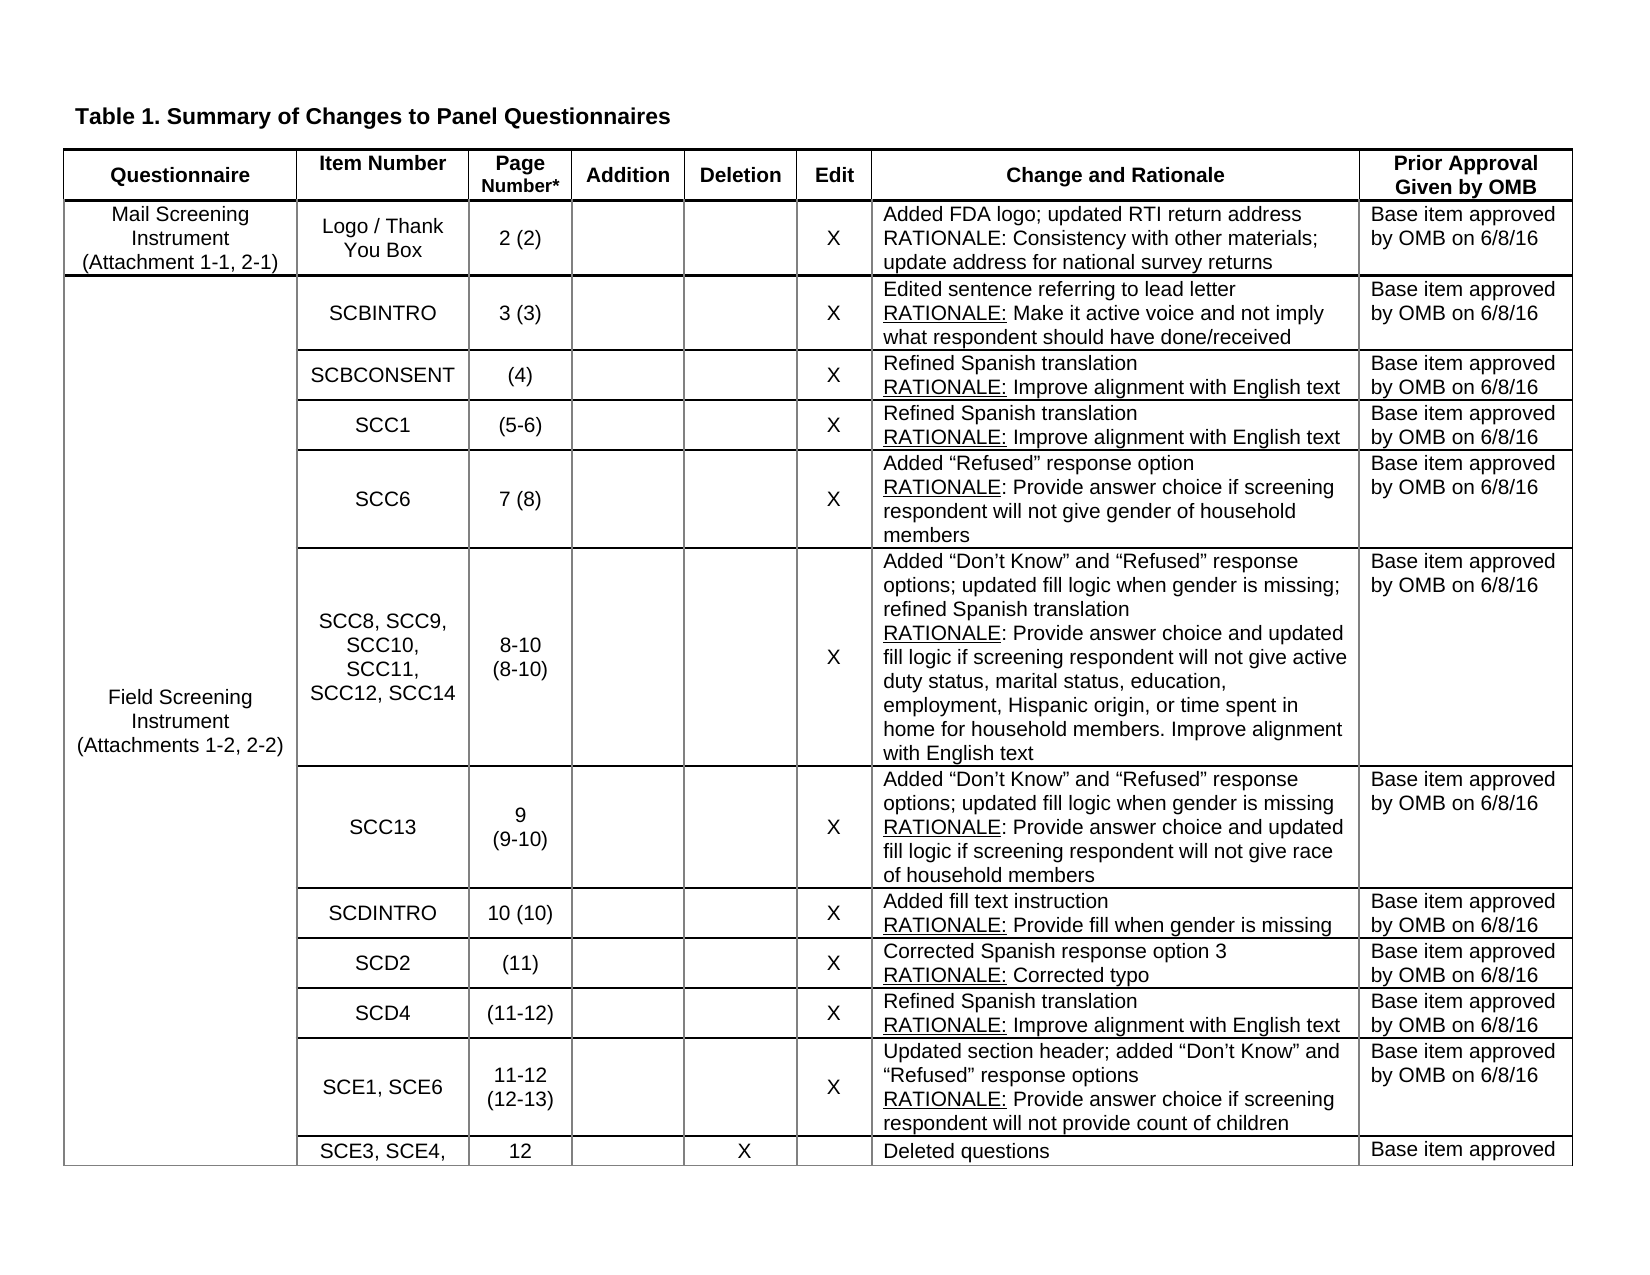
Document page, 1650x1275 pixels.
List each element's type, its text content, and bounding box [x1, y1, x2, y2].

table_cell Base item approved by OMB on 6/8/16 [1360, 549, 1572, 765]
table_cell Added “Don’t Know” and “Refused” response options; updated fill logic when gender is missing; refined Spanish translation RATIONALE: Provide answer choice and updated fill logic if screening respondent will not give active duty status, marital status, education, employment, Hispanic origin, or time spent in home for household members. Improve alignment with English text [873, 549, 1358, 765]
table_cell [573, 351, 683, 399]
table_cell Corrected Spanish response option 3 RATIONALE: Corrected typo [873, 939, 1358, 987]
table_cell SCE3, SCE4, SCE5, CHECK BOX 9 [298, 1137, 468, 1164]
table_cell 9 (9-10) [470, 767, 571, 887]
table_cell Added “Don’t Know” and “Refused” response options; updated fill logic when gender is missing RATIONALE: Provide answer choice and updated fill logic if screening respondent will not give race of household members [873, 767, 1358, 887]
table_cell Refined Spanish translation RATIONALE: Improve alignment with English text [873, 351, 1358, 399]
table_cell SCD4 [298, 989, 468, 1037]
table_cell Base item approved by OMB on 6/8/16 [1360, 767, 1572, 887]
table_header Change and Rationale [872, 151, 1359, 199]
table_cell Updated section header; added “Don’t Know” and “Refused” response options RATIONALE: Provide answer choice if screening respondent will not provide count of children [873, 1039, 1358, 1134]
table_header Edit [797, 151, 871, 199]
table_cell SCBINTRO [298, 277, 468, 349]
table_cell [685, 351, 796, 399]
table_cell [573, 202, 683, 274]
table_cell SCC6 [298, 451, 468, 547]
table_cell Edited sentence referring to lead letter RATIONALE: Make it active voice and not imply what respondent should have done/received [873, 277, 1358, 349]
table_cell [685, 277, 796, 349]
table_cell X [798, 989, 871, 1037]
table_cell [573, 277, 683, 349]
table_cell [685, 1039, 796, 1134]
table_header Prior Approval Given by OMB [1360, 151, 1572, 199]
table_cell Base item approved by OMB on 6/8/16 [1360, 939, 1572, 987]
table_cell [573, 989, 683, 1037]
table_header Item Number [297, 151, 468, 199]
table_cell X [798, 351, 871, 399]
table_cell 11-12 (12-13) [470, 1039, 571, 1134]
table_cell [573, 889, 683, 937]
table_cell [685, 549, 796, 765]
table_cell Base item approved by OMB on 6/8/16 [1360, 202, 1572, 274]
table_cell 12 (12-13) [470, 1137, 571, 1164]
table_header Questionnaire [64, 151, 296, 199]
table_cell X [685, 1137, 796, 1164]
table_cell Base item approved by OMB on 6/8/16 [1360, 889, 1572, 937]
table_cell Base item approved by OMB on 6/8/16 [1360, 277, 1572, 349]
table_header Page Number* [469, 151, 571, 199]
table_cell Base item approved by OMB on 6/8/16 [1360, 1137, 1572, 1164]
table_cell X [798, 1039, 871, 1134]
table_header Addition [572, 151, 684, 199]
table_cell (11) [470, 939, 571, 987]
table_cell Base item approved by OMB on 6/8/16 [1360, 451, 1572, 547]
text Table 1. Summary of Changes to Panel Questionnaires [75, 103, 1575, 129]
table_cell Added FDA logo; updated RTI return address RATIONALE: Consistency with other materials; update address for national survey returns [873, 202, 1358, 274]
table_cell Base item approved by OMB on 6/8/16 [1360, 401, 1572, 449]
table_cell (4) [470, 351, 571, 399]
table_cell Mail Screening Instrument (Attachment 1-1, 2-1) [65, 202, 296, 274]
table_cell [685, 939, 796, 987]
table_cell Logo / Thank You Box [298, 202, 468, 274]
table_cell [685, 889, 796, 937]
table_cell [685, 401, 796, 449]
table_cell [685, 451, 796, 547]
table_cell Base item approved by OMB on 6/8/16 [1360, 351, 1572, 399]
table_cell (11-12) [470, 989, 571, 1037]
table_cell SCC1 [298, 401, 468, 449]
table_cell 3 (3) [470, 277, 571, 349]
table_cell [573, 1137, 683, 1164]
table_cell Added “Refused” response option RATIONALE: Provide answer choice if screening respondent will not give gender of household members [873, 451, 1358, 547]
table_cell SCDINTRO [298, 889, 468, 937]
table_cell [573, 767, 683, 887]
table_cell SCC13 [298, 767, 468, 887]
table_cell X [798, 939, 871, 987]
table_cell SCC8, SCC9, SCC10, SCC11, SCC12, SCC14 [298, 549, 468, 765]
table_cell Base item approved by OMB on 6/8/16 [1360, 989, 1572, 1037]
table_cell Refined Spanish translation RATIONALE: Improve alignment with English text [873, 989, 1358, 1037]
table_cell SCE1, SCE6 [298, 1039, 468, 1134]
table_cell 8-10 (8-10) [470, 549, 571, 765]
table_cell X [798, 401, 871, 449]
table_cell 2 (2) [470, 202, 571, 274]
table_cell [873, 1137, 1358, 1164]
table_cell [573, 451, 683, 547]
table_cell Base item approved by OMB on 6/8/16 [1360, 1039, 1572, 1134]
table_cell 7 (8) [470, 451, 571, 547]
table_cell (5-6) [470, 401, 571, 449]
table_cell [685, 989, 796, 1037]
table_cell X [798, 549, 871, 765]
table_cell [685, 767, 796, 887]
table_cell [573, 1039, 683, 1134]
table_cell X [798, 202, 871, 274]
table_header Deletion [685, 151, 796, 199]
table_cell X [798, 767, 871, 887]
table_cell X [798, 277, 871, 349]
table_cell SCBCONSENT [298, 351, 468, 399]
table_cell X [798, 451, 871, 547]
table_cell [685, 202, 796, 274]
table_cell Refined Spanish translation RATIONALE: Improve alignment with English text [873, 401, 1358, 449]
table_cell [573, 939, 683, 987]
table_cell [798, 1137, 871, 1164]
table_cell 10 (10) [470, 889, 571, 937]
table_cell [573, 549, 683, 765]
table_cell Field Screening Instrument (Attachments 1-2, 2-2) [65, 277, 296, 1164]
table_cell [573, 401, 683, 449]
table_cell Added fill text instruction RATIONALE: Provide fill when gender is missing [873, 889, 1358, 937]
table_cell X [798, 889, 871, 937]
table_cell SCD2 [298, 939, 468, 987]
